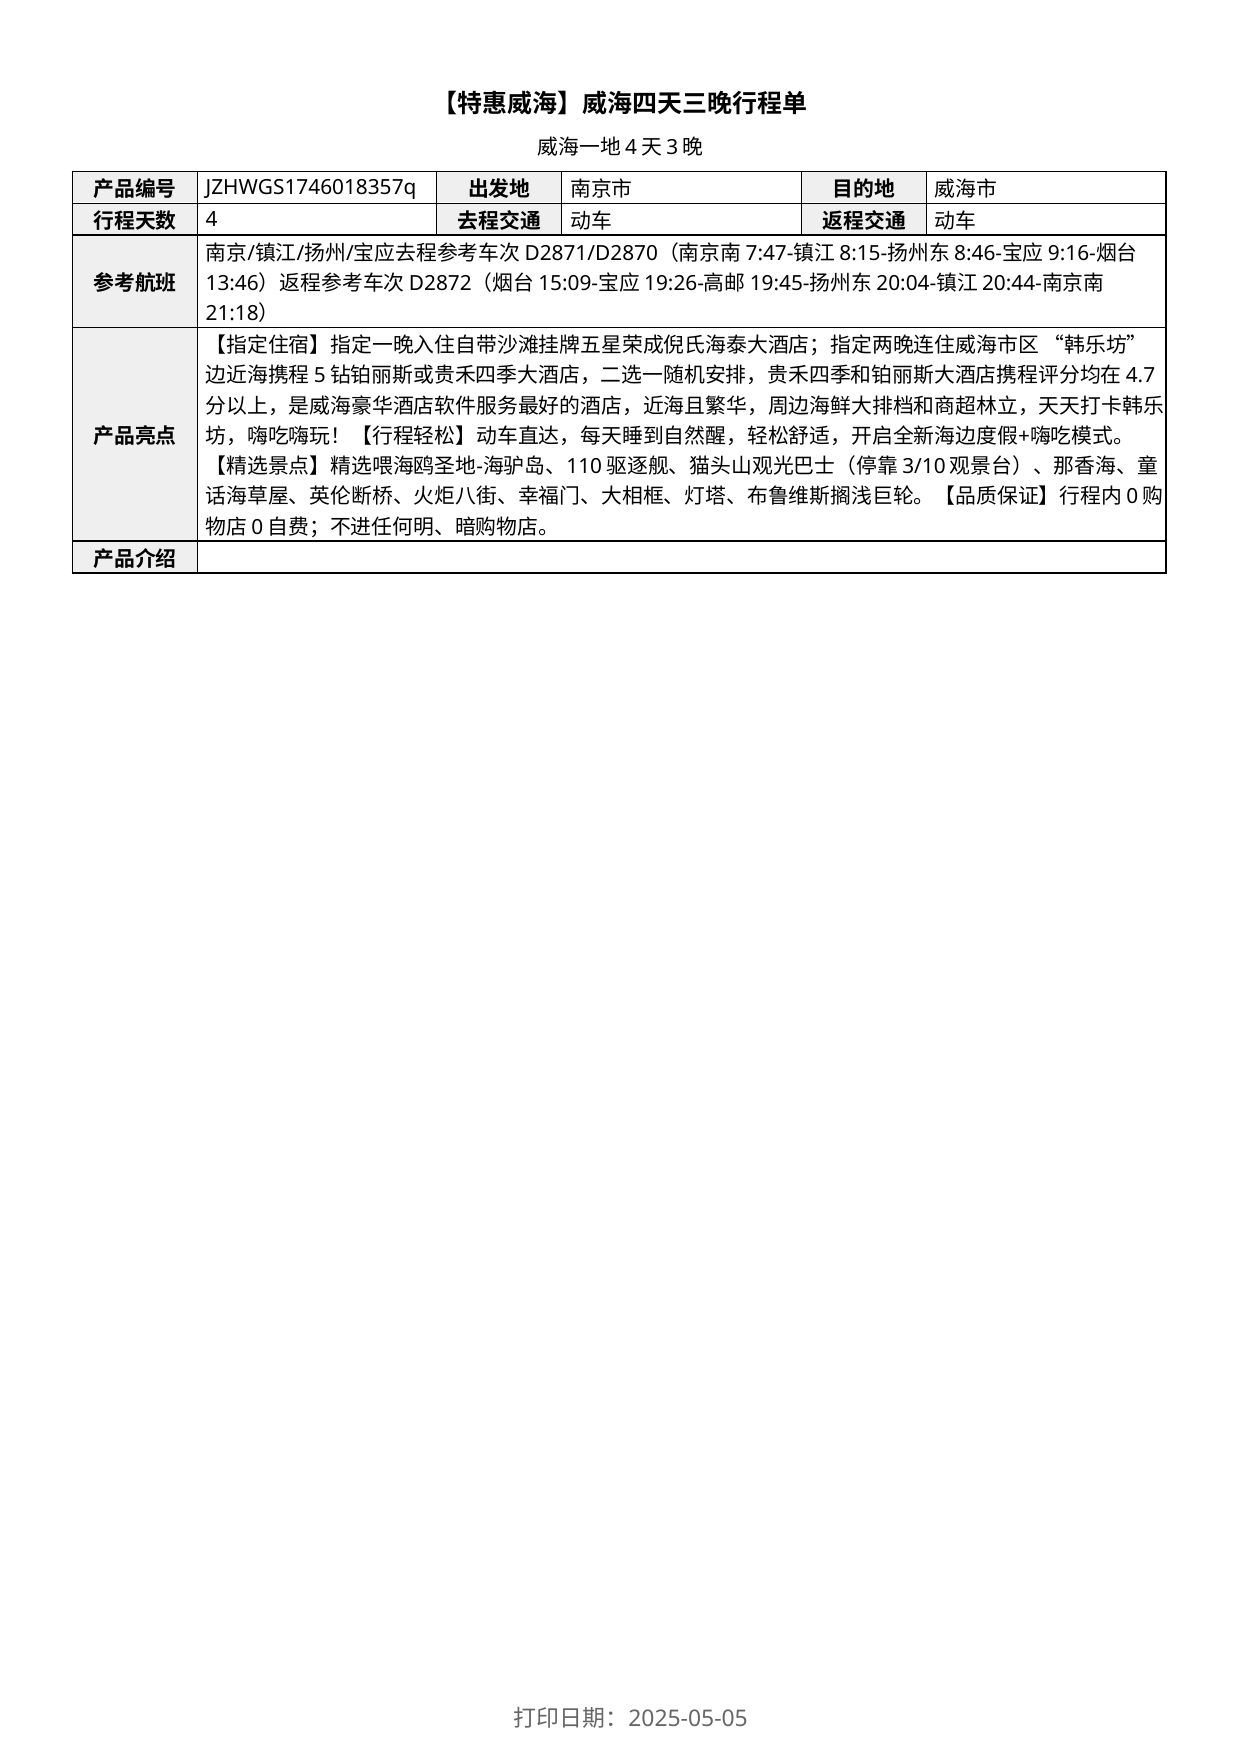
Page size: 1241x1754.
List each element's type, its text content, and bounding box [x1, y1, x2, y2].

table_cell 动车 [562, 204, 801, 234]
table_cell 行程天数 [73, 204, 197, 234]
table_header 产品编号 [73, 172, 197, 202]
table_cell 产品亮点 [73, 328, 197, 540]
table_cell 参考航班 [73, 236, 197, 327]
table_header JZHWGS1746018357q [198, 172, 436, 202]
table_cell 去程交通 [437, 204, 561, 234]
table_cell 南京/镇江/扬州/宝应 [198, 236, 1165, 327]
table_cell 动车 [927, 204, 1165, 234]
table_header 南京市 [562, 172, 801, 202]
table_header 出发地 [437, 172, 561, 202]
table_cell 产品介绍 [73, 542, 197, 572]
table_cell [198, 542, 1165, 572]
table_cell 返程交通 [802, 204, 926, 234]
table_cell 4 [198, 204, 436, 234]
table_cell 【指定住宿】指定一晚入住自带沙滩挂牌五星荣成倪氏海泰大酒店；指定两晚连住威海市区 “韩乐坊”边近海携程5钻铂丽斯或贵禾四季大酒店，二选一随机安排，贵禾四季和铂丽斯大酒店携程评分均在4.7分以上，是威海豪华酒店软件服务最好的酒店，近海且繁华，周边海鲜大排档和商超林立，天天打卡韩乐坊，嗨吃嗨玩！ [198, 328, 1165, 540]
text 【特惠威海】威海四天三晚行程单 [73, 83, 1167, 119]
text 威海一地4天3晚 [73, 130, 1167, 160]
table_header 目的地 [802, 172, 926, 202]
table_header 威海市 [927, 172, 1165, 202]
